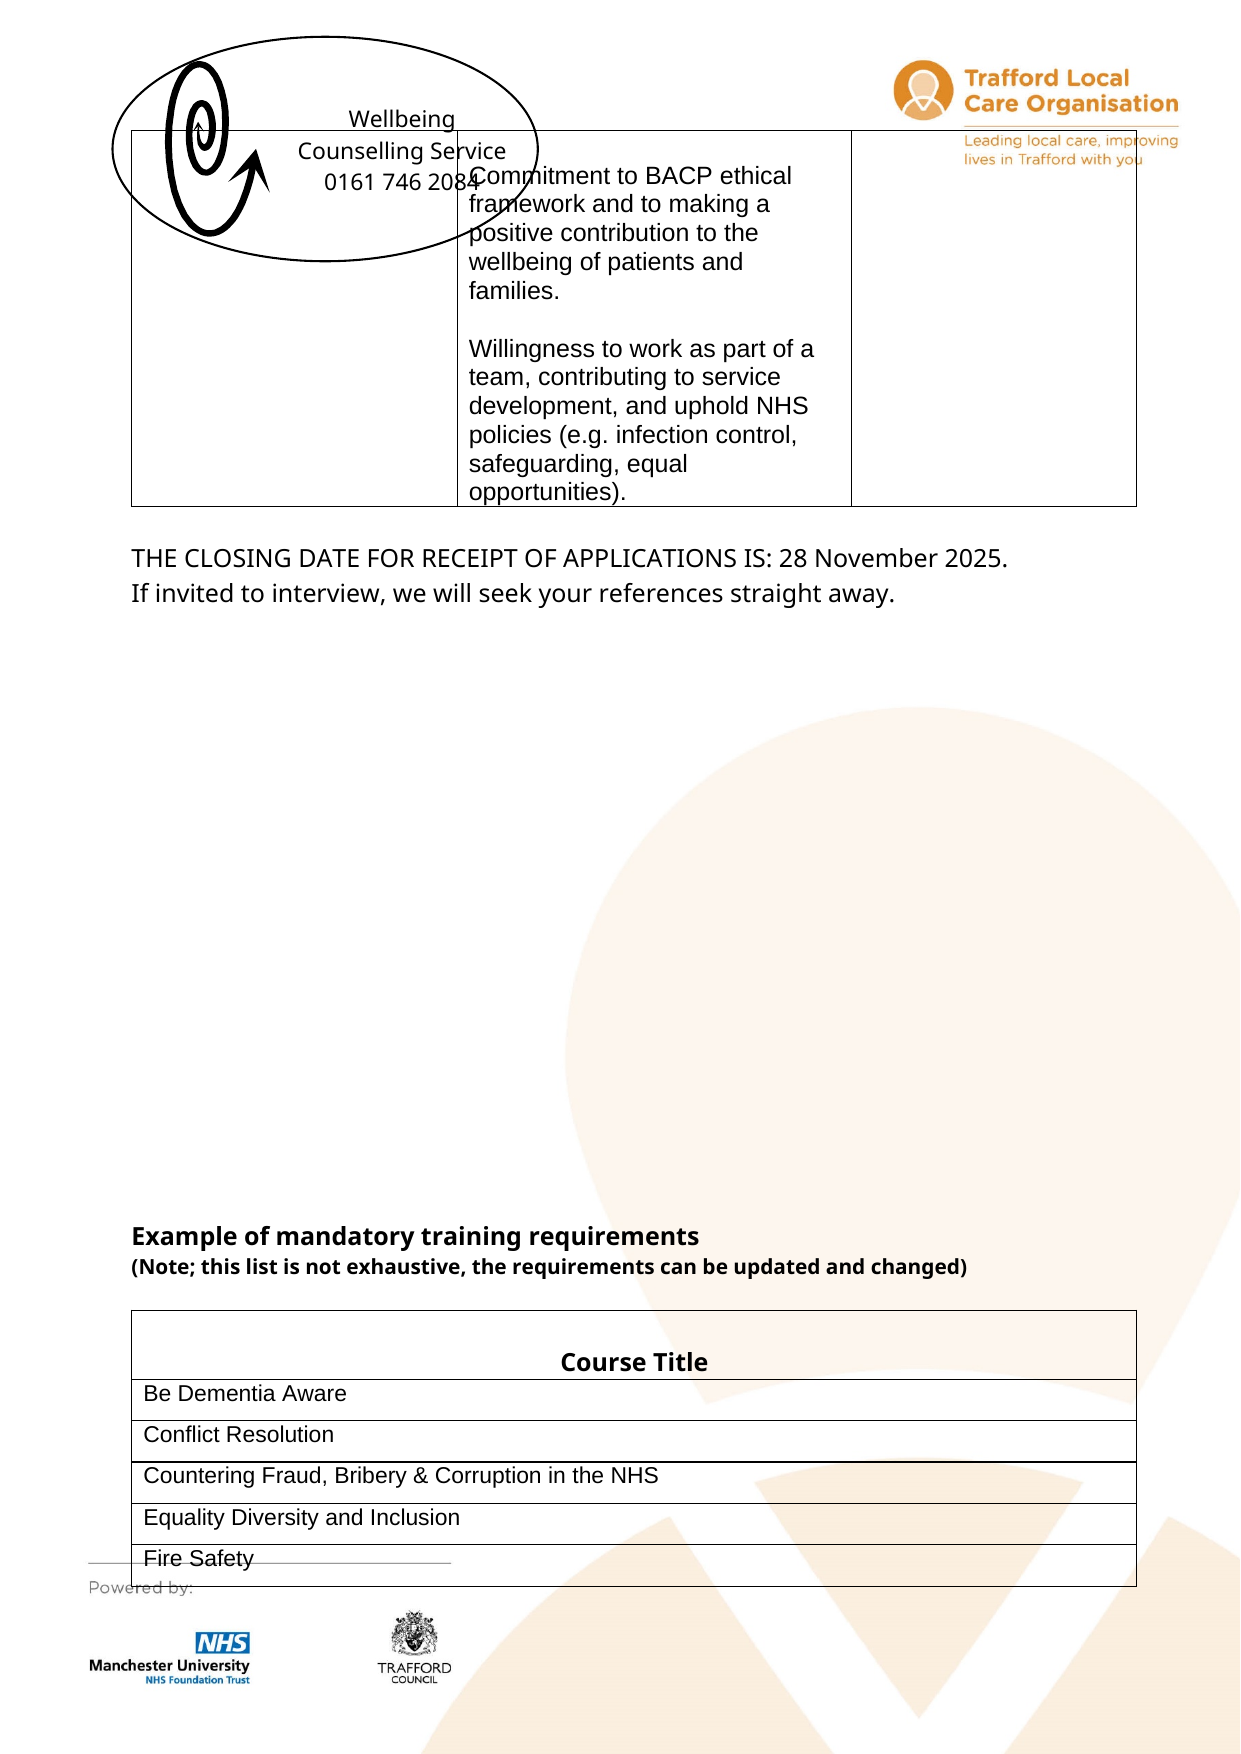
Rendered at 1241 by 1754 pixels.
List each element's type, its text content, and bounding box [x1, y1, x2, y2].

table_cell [132, 131, 457, 506]
subtitle Example of mandatory training requirements [131, 1218, 1106, 1252]
table_cell Countering Fraud, Bribery & Corruption in the NHS [132, 1463, 1136, 1503]
subtitle (Note; this list is not exhaustive, the requirements can be updated and changed) [131, 1252, 1106, 1281]
table_cell Equality Diversity and Inclusion [132, 1504, 1136, 1544]
table_cell Fire Safety [132, 1545, 1136, 1586]
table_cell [458, 131, 851, 506]
text THE CLOSING DATE FOR RECEIPT OF APPLICATIONS IS: 28 November 2025. [131, 541, 1106, 575]
text If invited to interview, we will seek your references straight away. [131, 575, 1106, 609]
table_header Course Title [132, 1311, 1136, 1379]
table_cell Conflict Resolution [132, 1421, 1136, 1461]
table_cell Be Dementia Aware [132, 1380, 1136, 1420]
picture [2, 2, 1241, 1754]
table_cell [852, 131, 1136, 506]
